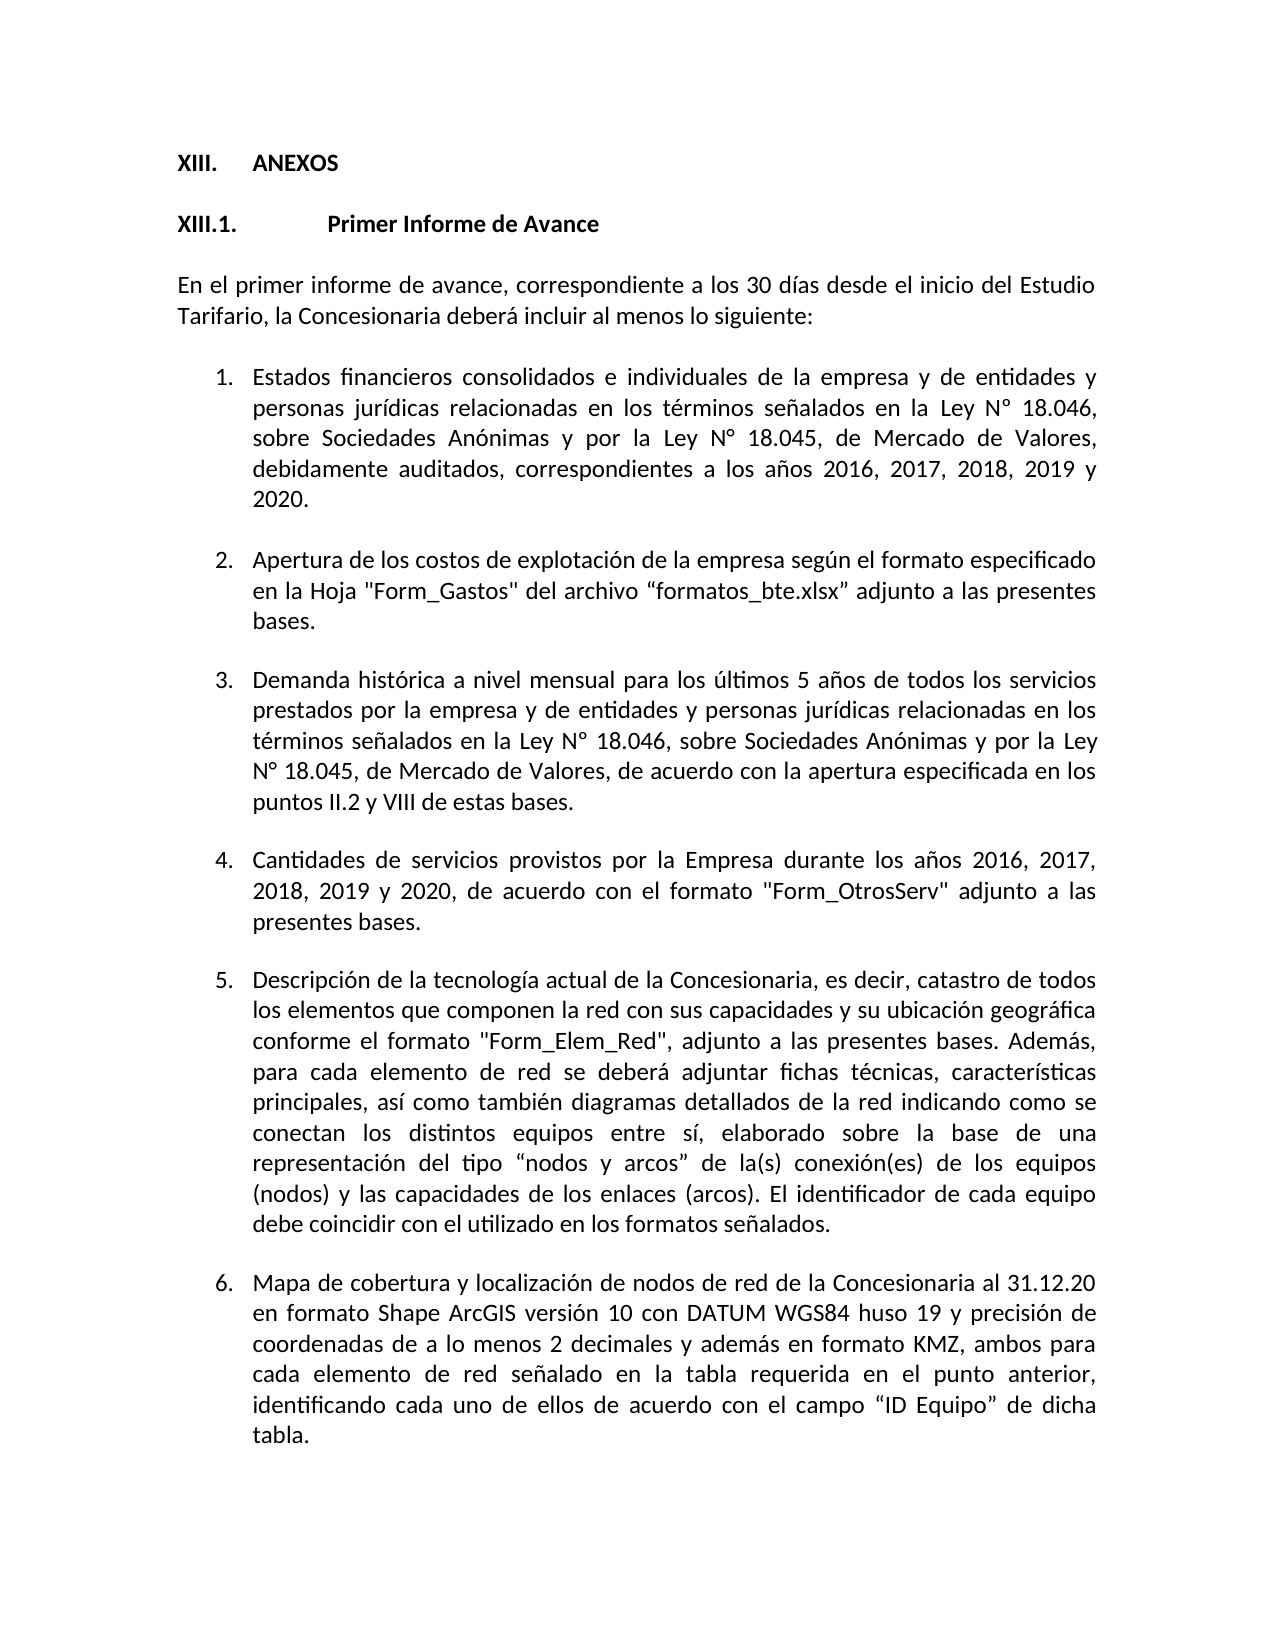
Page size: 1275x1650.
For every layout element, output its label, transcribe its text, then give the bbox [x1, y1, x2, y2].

list Mapa de cobertura y localización de nodos de red de la Concesionaria al 31.12.20 en formato Shape ArcGIS versión 10 con DATUM WGS84 huso 19 y precisión de coordenadas de a lo menos 2 decimales y además en formato KMZ, ambos para cada elemento de red señalado en la tabla requerida en el punto anterior, identificando cada uno de ellos de acuerdo con el campo “ID Equipo” de dicha tabla. [215, 1267, 1098, 1450]
text En el primer informe de avance, correspondiente a los 30 días desde el inicio del Estudio Tarifario, la Concesionaria deberá incluir al menos lo siguiente: [177, 270, 1098, 331]
list Primer Informe de Avance [177, 209, 1098, 239]
list Descripción de la tecnología actual de la Concesionaria, es decir, catastro de todos los elementos que componen la red con sus capacidades y su ubicación geográfica conforme el formato "Form_Elem_Red", adjunto a las presentes bases. Además, para cada elemento de red se deberá adjuntar fichas técnicas, características principales, así como también diagramas detallados de la red indicando como se conectan los distintos equipos entre sí, elaborado sobre la base de una representación del tipo “nodos y arcos” de la(s) conexión(es) de los equipos (nodos) y las capacidades de los enlaces (arcos). El identificador de cada equipo debe coincidir con el utilizado en los formatos señalados. [215, 964, 1098, 1239]
list Estados financieros consolidados e individuales de la empresa y de entidades y personas jurídicas relacionadas en los términos señalados en la Ley Nº 18.046, sobre Sociedades Anónimas y por la Ley N° 18.045, de Mercado de Valores, debidamente auditados, correspondientes a los años 2016, 2017, 2018, 2019 y 2020. [215, 361, 1098, 514]
list ANEXOS [177, 148, 1098, 178]
list Demanda histórica a nivel mensual para los últimos 5 años de todos los servicios prestados por la empresa y de entidades y personas jurídicas relacionadas en los términos señalados en la Ley Nº 18.046, sobre Sociedades Anónimas y por la Ley N° 18.045, de Mercado de Valores, de acuerdo con la apertura especificada en los puntos II.2 y VIII de estas bases. [215, 664, 1098, 817]
list Apertura de los costos de explotación de la empresa según el formato especificado en la Hoja "Form_Gastos" del archivo “formatos_bte.xlsx” adjunto a las presentes bases. [215, 544, 1098, 636]
list Cantidades de servicios provistos por la Empresa durante los años 2016, 2017, 2018, 2019 y 2020, de acuerdo con el formato "Form_OtrosServ" adjunto a las presentes bases. [215, 844, 1098, 936]
